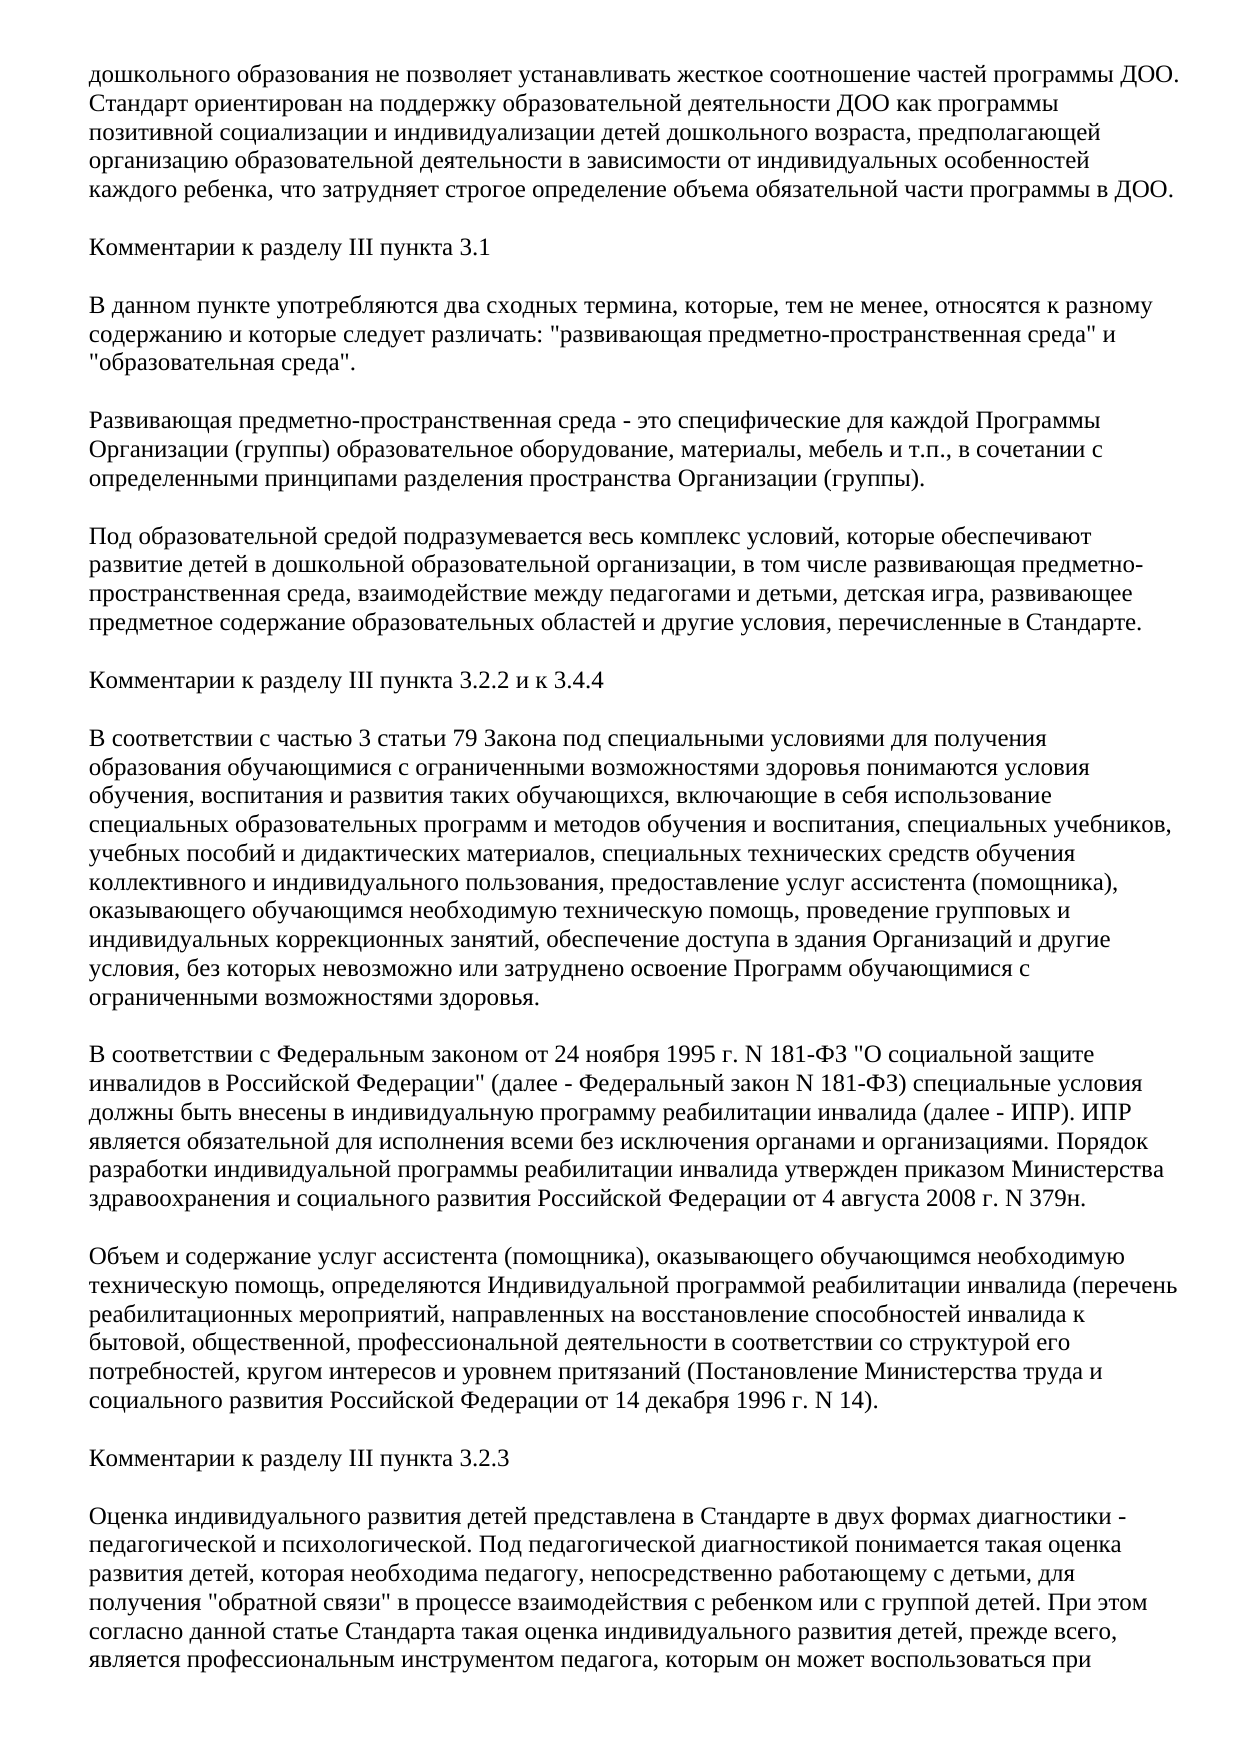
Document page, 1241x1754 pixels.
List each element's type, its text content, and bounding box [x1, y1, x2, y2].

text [89, 59, 1181, 203]
text Под образовательной средой подразумевается весь комплекс условий, которые обеспечивают развитие детей в дошкольной образовательной организации, в том числе развивающая предметно-пространственная среда, взаимодействие между педагогами и детьми, детская игра, развивающее предметное содержание образовательных областей и другие условия, перечисленные в Стандарте. [89, 521, 1181, 636]
text В соответствии с частью 3 статьи 79 Закона под специальными условиями для получения образования обучающимися с ограниченными возможностями здоровья понимаются условия обучения, воспитания и развития таких обучающихся, включающие в себя использование специальных образовательных программ и методов обучения и воспитания, специальных учебников, учебных пособий и дидактических материалов, специальных технических средств обучения коллективного и индивидуального пользования, предоставление услуг ассистента (помощника), оказывающего обучающимся необходимую техническую помощь, проведение групповых и индивидуальных коррекционных занятий, обеспечение доступа в здания Организаций и другие условия, без которых невозможно или затруднено освоение Программ обучающимися с ограниченными возможностями здоровья. [89, 723, 1181, 1010]
text Комментарии к разделу III пункта 3.2.3 [89, 1443, 1181, 1472]
text Развивающая предметно-пространственная среда - это специфические для каждой Программы Организации (группы) образовательное оборудование, материалы, мебель и т.п., в сочетании с определенными принципами разделения пространства Организации (группы). [89, 405, 1181, 492]
text В данном пункте употребляются два сходных термина, которые, тем не менее, относятся к разному содержанию и которые следует различать: "развивающая предметно-пространственная среда" и "образовательная среда". [89, 290, 1181, 376]
text Комментарии к разделу III пункта 3.1 [89, 232, 1181, 261]
text Объем и содержание услуг ассистента (помощника), оказывающего обучающимся необходимую техническую помощь, определяются Индивидуальной программой реабилитации инвалида (перечень реабилитационных мероприятий, направленных на восстановление способностей инвалида к бытовой, общественной, профессиональной деятельности в соответствии со структурой его потребностей, кругом интересов и уровнем притязаний (Постановление Министерства труда и социального развития Российской Федерации от 14 декабря 1996 г. N 14). [89, 1241, 1181, 1414]
text Комментарии к разделу III пункта 3.2.2 и к 3.4.4 [89, 665, 1181, 694]
text В соответствии с Федеральным законом от 24 ноября 1995 г. N 181-ФЗ "О социальной защите инвалидов в Российской Федерации" (далее - Федеральный закон N 181-ФЗ) специальные условия должны быть внесены в индивидуальную программу реабилитации инвалида (далее - ИПР). ИПР является обязательной для исполнения всеми без исключения органами и организациями. Порядок разработки индивидуальной программы реабилитации инвалида утвержден приказом Министерства здравоохранения и социального развития Российской Федерации от 4 августа 2008 г. N 379н. [89, 1039, 1181, 1212]
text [89, 1501, 1181, 1673]
